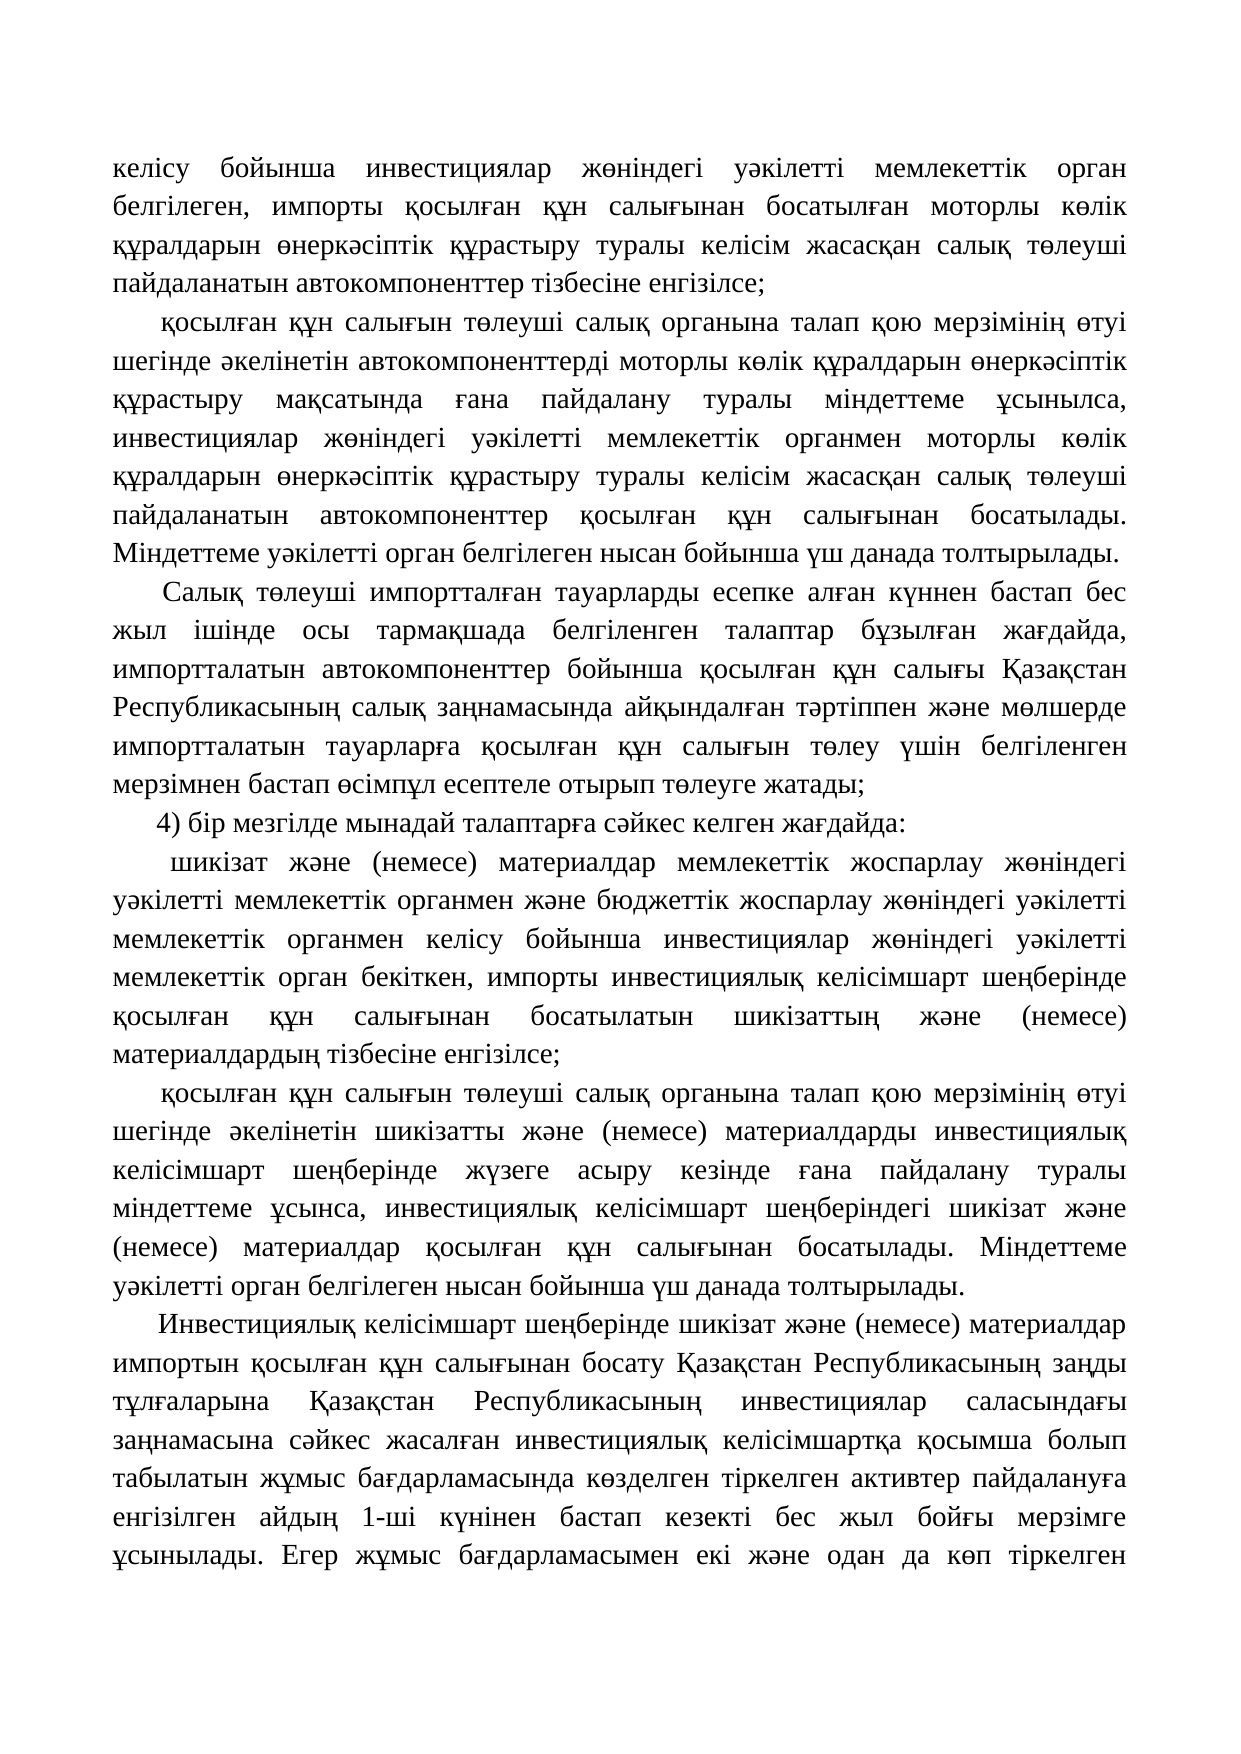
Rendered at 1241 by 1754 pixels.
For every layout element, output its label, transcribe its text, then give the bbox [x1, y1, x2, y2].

text қосылған құн салығын төлеуші салық органына талап қою мерзімінің өтуі шегінде әкелінетін шикізатты және (немесе) материалдарды инвестициялық келісімшарт шеңберінде жүзеге асыру кезінде ғана пайдалану туралы міндеттеме ұсынса, инвестициялық келісімшарт шеңберіндегі шикізат және (немесе) материалдар қосылған құн салығынан босатылады. Міндеттеме уәкілетті орган белгілеген нысан бойынша үш данада толтырылады. [112, 1075, 1128, 1301]
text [112, 1306, 1128, 1571]
text 4) бір мезгілде мынадай талаптарға сәйкес келген жағдайда: [112, 805, 1128, 839]
text шикізат және (немесе) материалдар мемлекеттік жоспарлау жөніндегі уәкілетті мемлекеттік органмен және бюджеттік жоспарлау жөніндегі уәкілетті мемлекеттік органмен келісу бойынша инвестициялар жөніндегі уәкілетті мемлекеттік орган бекіткен, импорты инвестициялық келісімшарт шеңберінде қосылған құн салығынан босатылатын шикізаттың және (немесе) материалдардың тізбесіне енгізілсе; [112, 844, 1128, 1070]
text қосылған құн салығын төлеуші салық органына талап қою мерзімінің өтуі шегінде әкелінетін автокомпоненттерді моторлы көлік құралдарын өнеркәсіптік құрастыру мақсатында ғана пайдалану туралы міндеттеме ұсынылса, инвестициялар жөніндегі уәкілетті мемлекеттік органмен моторлы көлік құралдарын өнеркәсіптік құрастыру туралы келісім жасасқан салық төлеуші пайдаланатын автокомпоненттер қосылған құн салығынан босатылады. Міндеттеме уәкілетті орган белгілеген нысан бойынша үш данада толтырылады. [112, 304, 1128, 569]
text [112, 150, 1128, 299]
text Салық төлеуші импортталған тауарларды есепке алған күннен бастап бес жыл ішінде осы тармақшада белгіленген талаптар бұзылған жағдайда, импортталатын автокомпоненттер бойынша қосылған құн салығы Қазақстан Республикасының салық заңнамасында айқындалған тәртіппен және мөлшерде импортталатын тауарларға қосылған құн салығын төлеу үшін белгіленген мерзімнен бастап өсімпұл есептеле отырып төлеуге жатады; [112, 574, 1128, 800]
